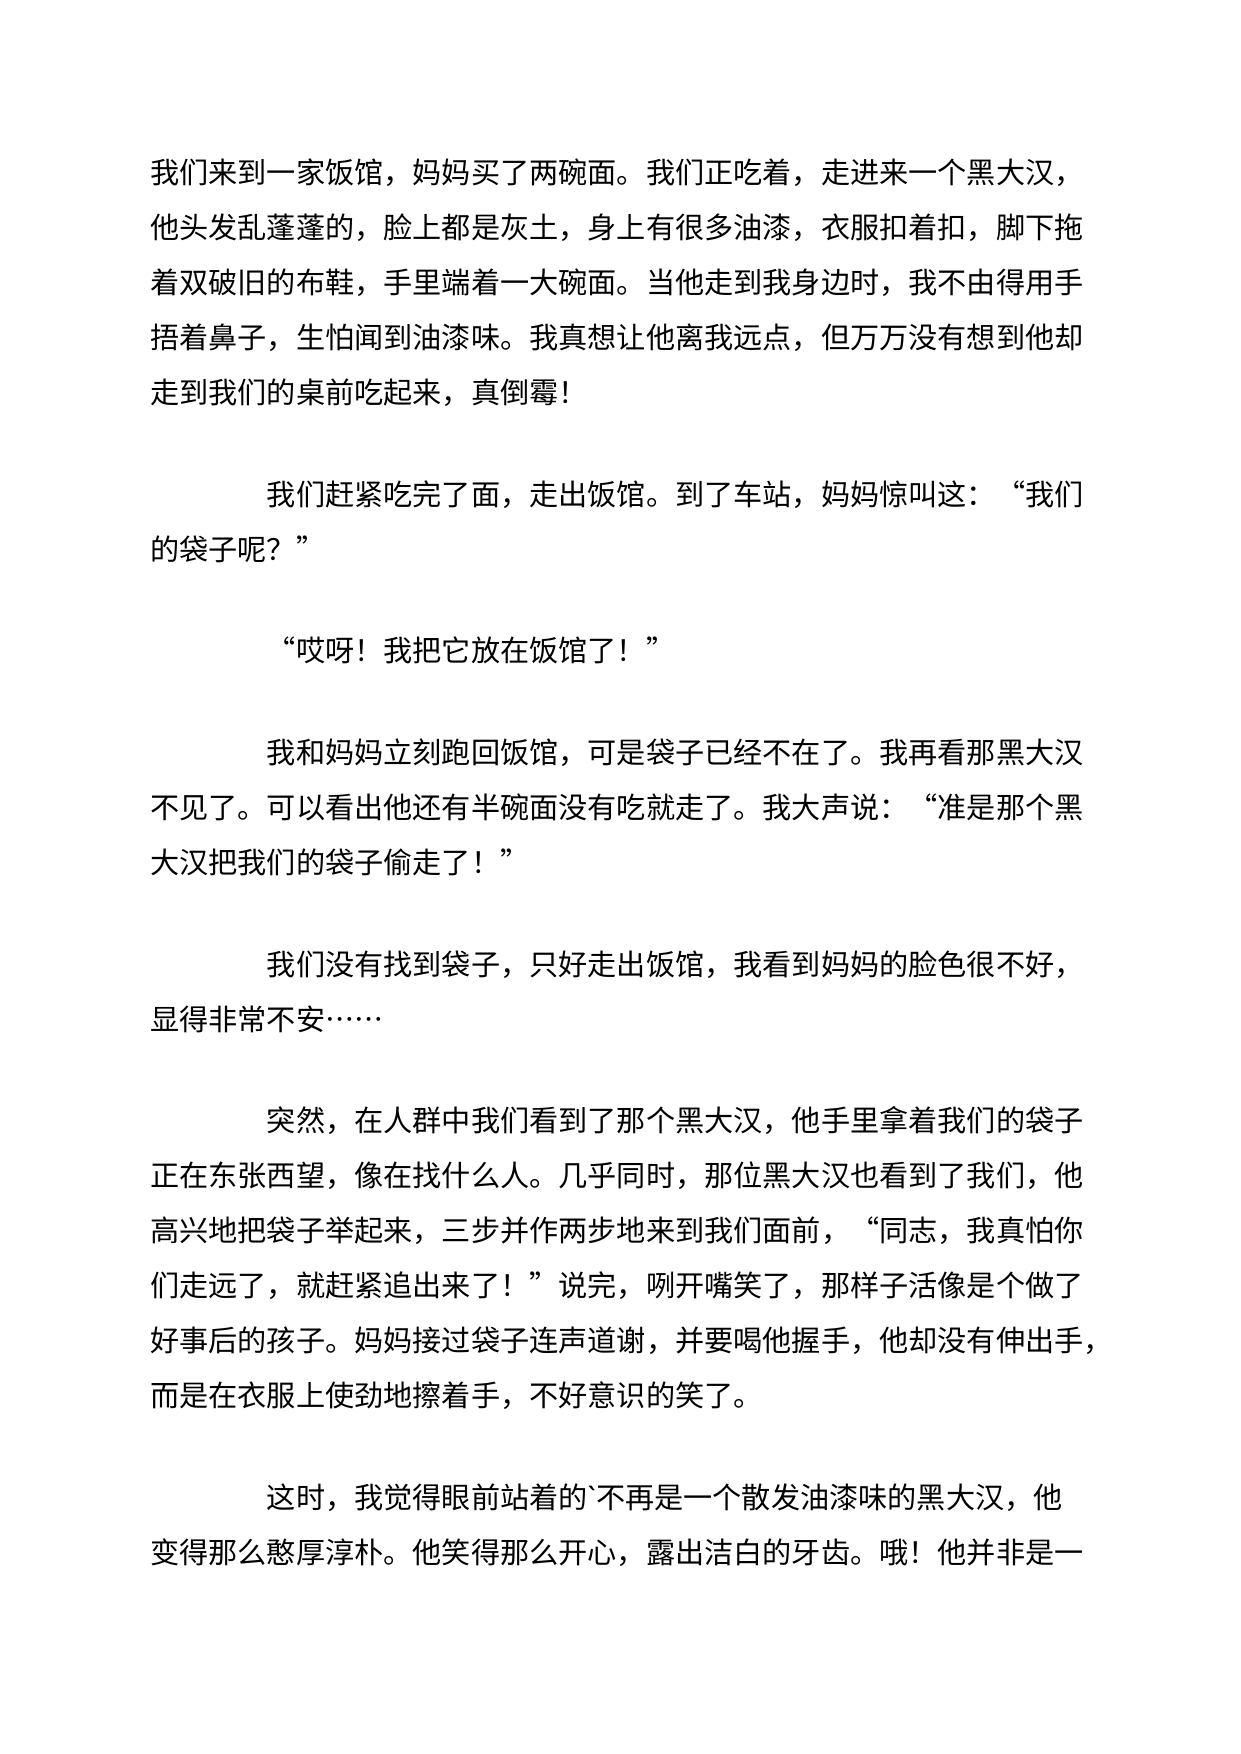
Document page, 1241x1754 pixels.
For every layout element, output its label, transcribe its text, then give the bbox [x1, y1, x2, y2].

text 突然，在人群中我们看到了那个黑大汉，他手里拿着我们的袋子正在东张西望，像在找什么人。几乎同时，那位黑大汉也看到了我们，他高兴地把袋子举起来，三步并作两步地来到我们面前，“同志，我真怕你们走远了，就赶紧追出来了！”说完，咧开嘴笑了，那样子活像是个做了好事后的孩子。妈妈接过袋子连声道谢，并要喝他握手，他却没有伸出手，而是在衣服上使劲地擦着手，不好意识的笑了。 [150, 1098, 1090, 1415]
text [150, 1474, 1090, 1572]
text 我和妈妈立刻跑回饭馆，可是袋子已经不在了。我再看那黑大汉不见了。可以看出他还有半碗面没有吃就走了。我大声说：“准是那个黑大汉把我们的袋子偷走了！” [150, 730, 1090, 882]
text “哎呀！我把它放在饭馆了！” [150, 628, 1090, 670]
text 我们没有找到袋子，只好走出饭馆，我看到妈妈的脸色很不好，显得非常不安…… [150, 941, 1090, 1038]
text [150, 150, 1090, 412]
text 我们赶紧吃完了面，走出饭馆。到了车站，妈妈惊叫这：“我们的袋子呢？” [150, 471, 1090, 568]
